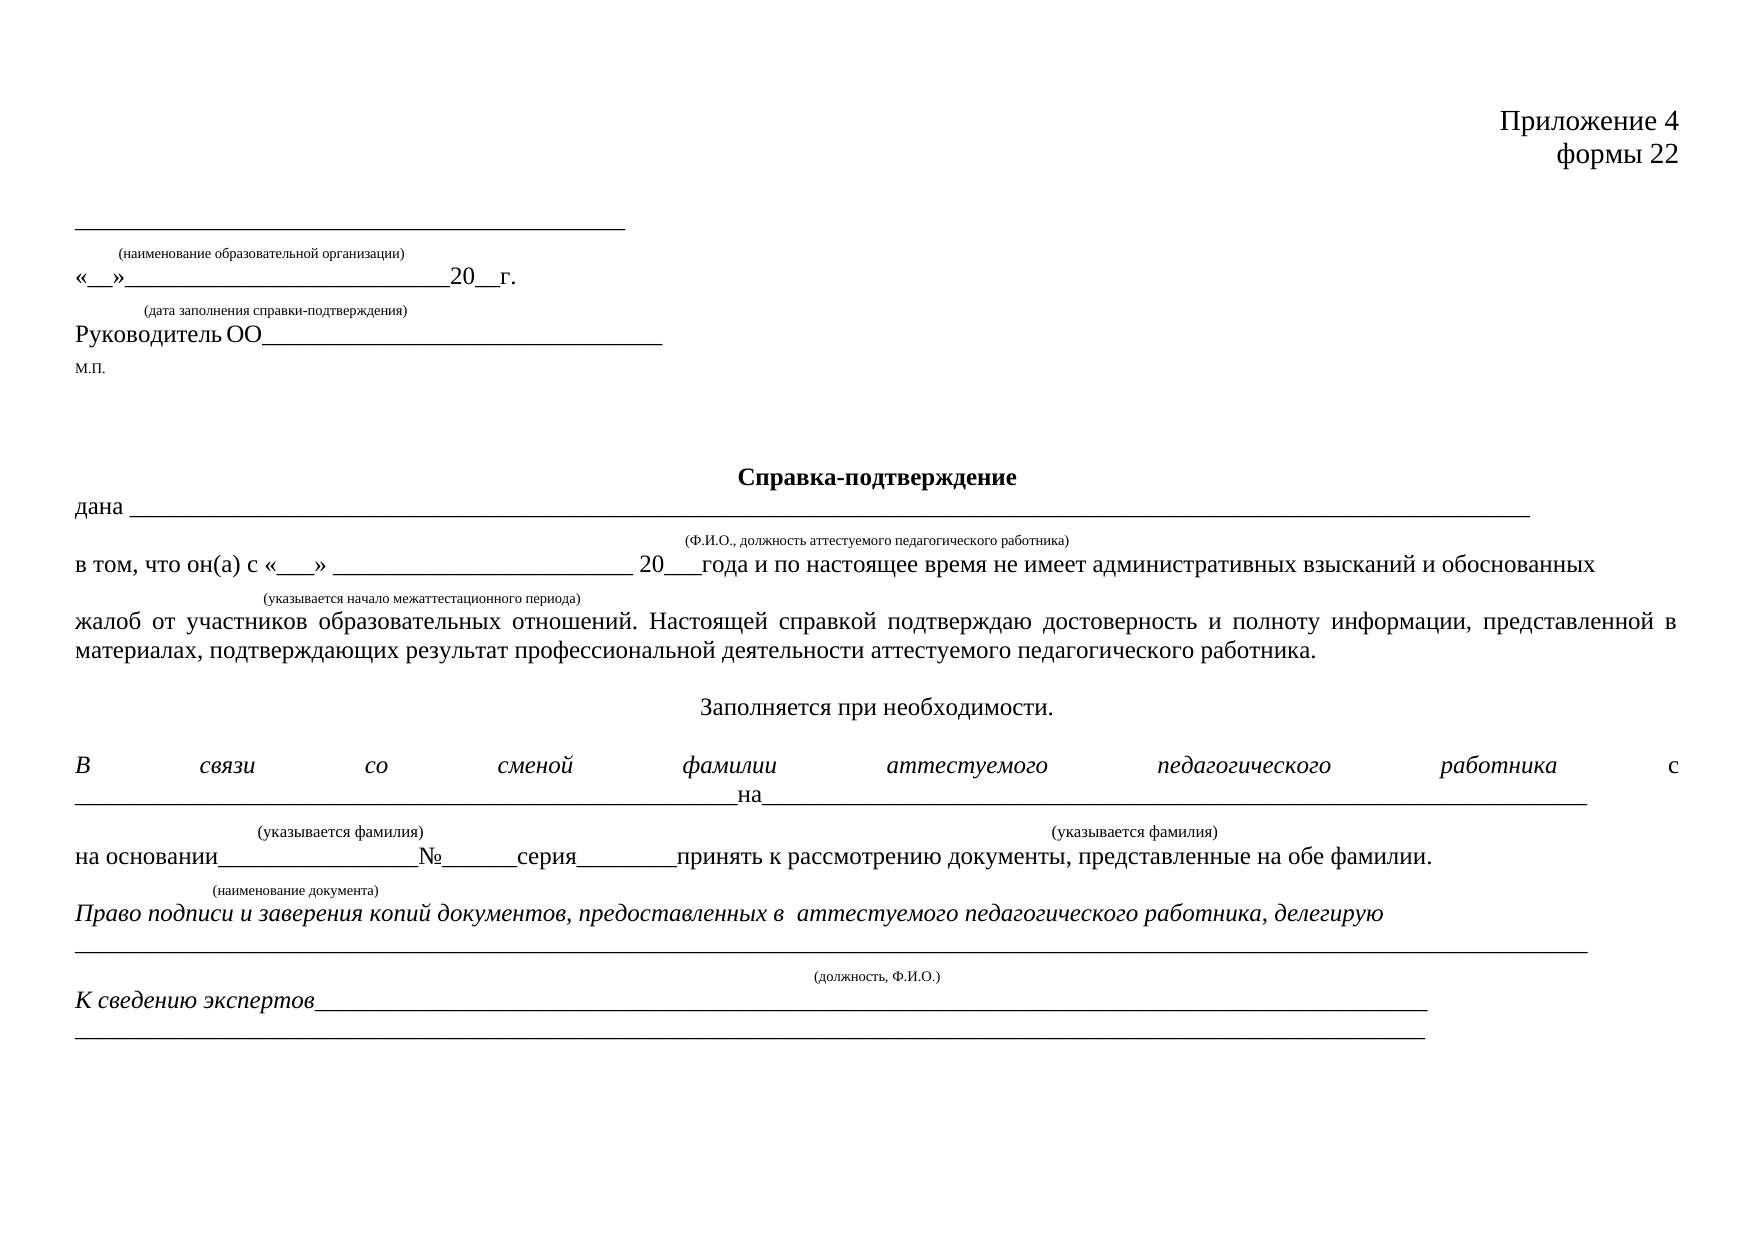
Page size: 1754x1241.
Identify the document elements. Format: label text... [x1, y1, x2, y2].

text В связи со сменой фамилии аттестуемого педагогического работника с _____________________________________________________на__________________________________________________________________ [75, 750, 1679, 807]
text Право подписи и заверения копий документов, предоставленных в аттестуемого педагогического работника, делегирую [75, 898, 1679, 927]
text Приложение 4 [75, 103, 1679, 137]
text дана ________________________________________________________________________________________________________________ [75, 491, 1679, 520]
text (указывается фамилия) (указывается фамилия) [75, 807, 1679, 841]
text жалоб от участников образовательных отношений. Настоящей справкой подтверждаю достоверность и полноту информации, представленной в материалах, подтверждающих результат профессиональной деятельности аттестуемого педагогического работника. [75, 606, 1679, 664]
text формы 22 [75, 137, 1679, 170]
text Справка-подтверждение [75, 462, 1679, 491]
text ____________________________________________________________________________________________________________ [75, 1013, 1679, 1042]
text (должность, Ф.И.О.) [75, 956, 1679, 985]
text (дата заполнения справки-подтверждения) [75, 290, 1679, 319]
text Руководитель ОО________________________________ [75, 319, 1679, 347]
text на основании________________№______серия________принять к рассмотрению документы, представленные на обе фамилии. [75, 841, 1679, 870]
text в том, что он(а) с «___» ________________________ 20___года и по настоящее время не имеет административных взысканий и обоснованных [75, 549, 1712, 577]
text «__»__________________________20__г. [75, 261, 1679, 290]
text (Ф.И.О., должность аттестуемого педагогического работника) [75, 520, 1679, 549]
text (наименование документа) [75, 870, 1679, 898]
text К сведению экспертов_________________________________________________________________________________________ [75, 985, 1679, 1013]
text Заполняется при необходимости. [75, 692, 1679, 721]
text М.П. [75, 347, 1679, 376]
text _________________________________________________________________________________________________________________________ [75, 927, 1679, 956]
text (указывается начало межаттестационного периода) [75, 577, 1679, 606]
text (наименование образовательной организации) [75, 232, 1679, 261]
text ____________________________________________ [75, 204, 1679, 232]
